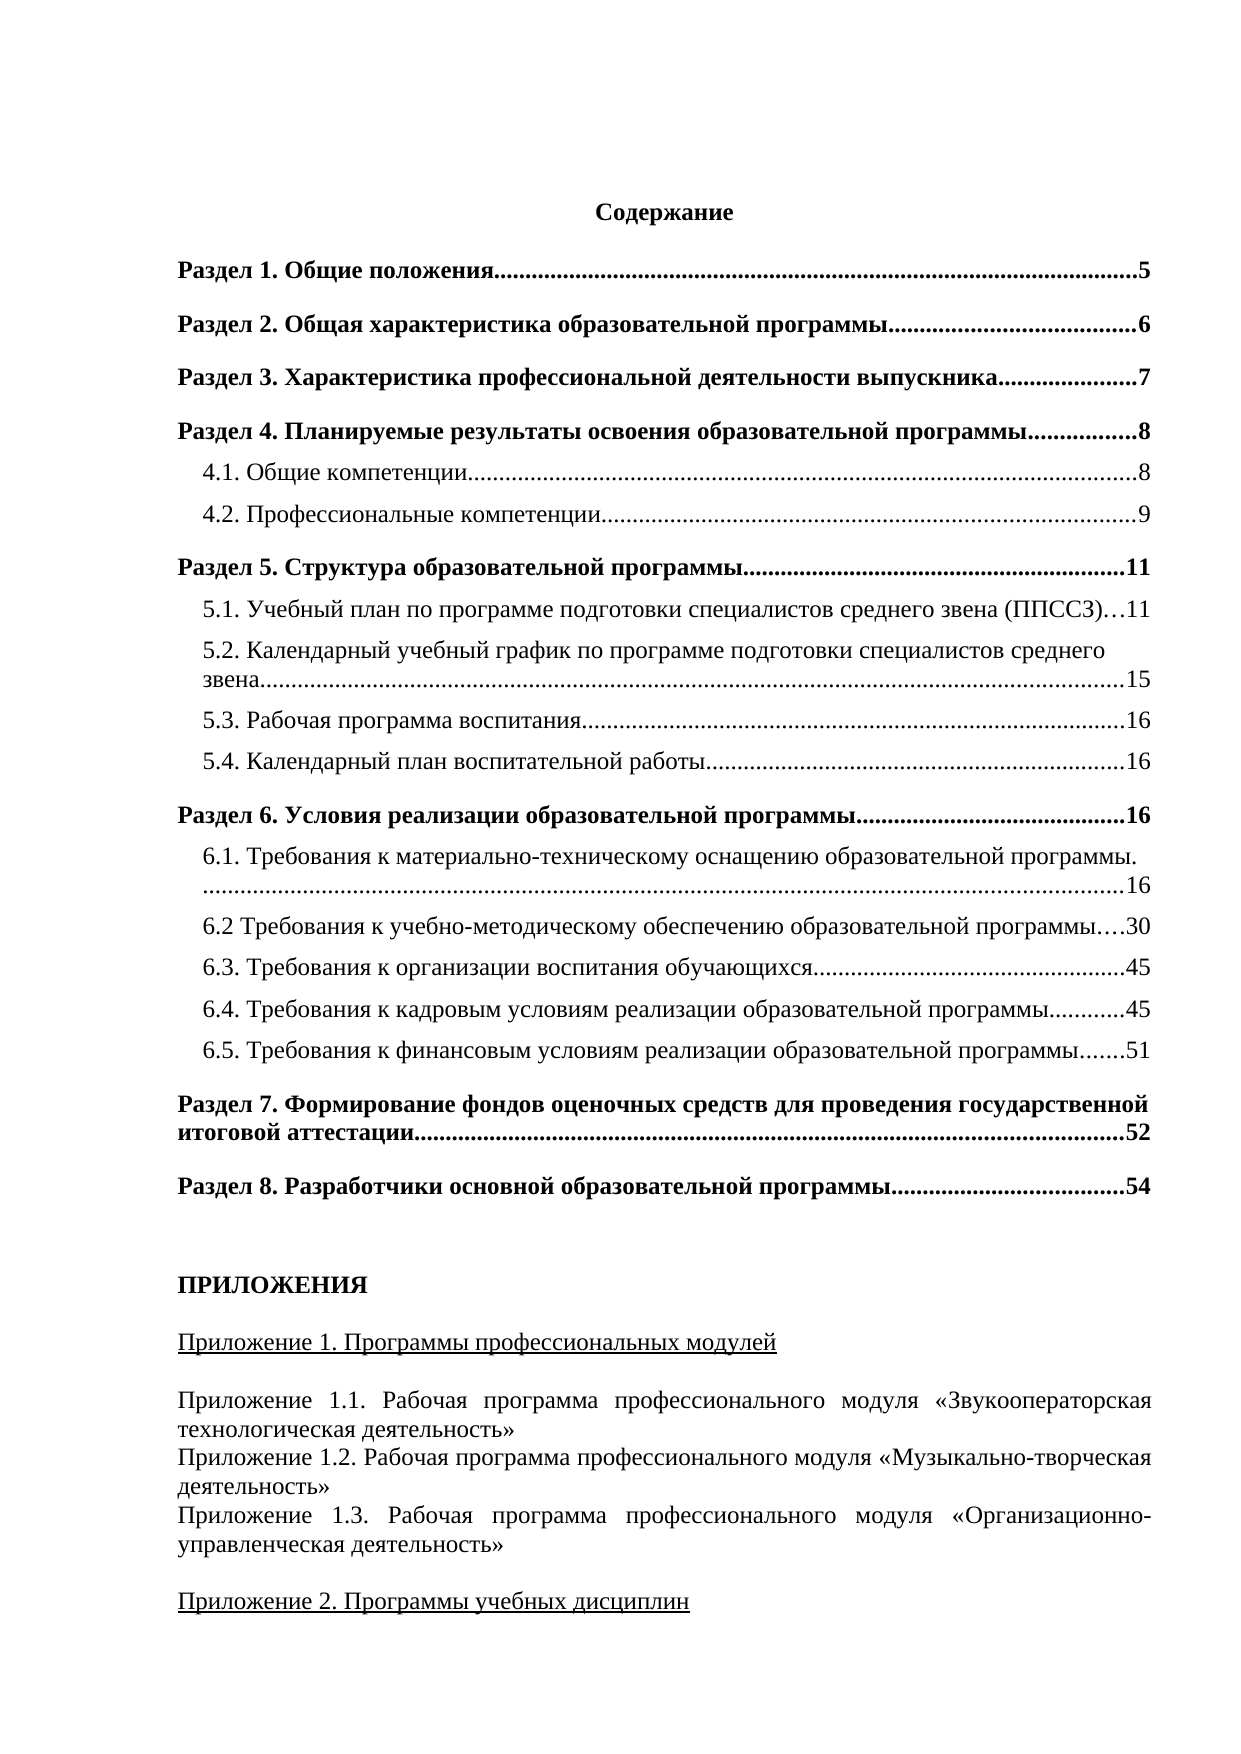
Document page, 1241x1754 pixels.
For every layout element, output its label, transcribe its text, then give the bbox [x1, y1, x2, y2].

text Приложение 1.1. Рабочая программа профессионального модуля «Звукооператорская технологическая деятельность» [177, 1385, 1152, 1442]
text Приложение 1.2. Рабочая программа профессионального модуля «Музыкально-творческая деятельность» [177, 1442, 1152, 1500]
text Приложение 1. Программы профессиональных модулей [177, 1327, 1152, 1356]
text Приложение 2. Программы учебных дисциплин [177, 1586, 1152, 1615]
text ПРИЛОЖЕНИЯ [177, 1270, 1152, 1299]
text Приложение 1.3. Рабочая программа профессионального модуля «Организационно-управленческая деятельность» [177, 1500, 1152, 1557]
